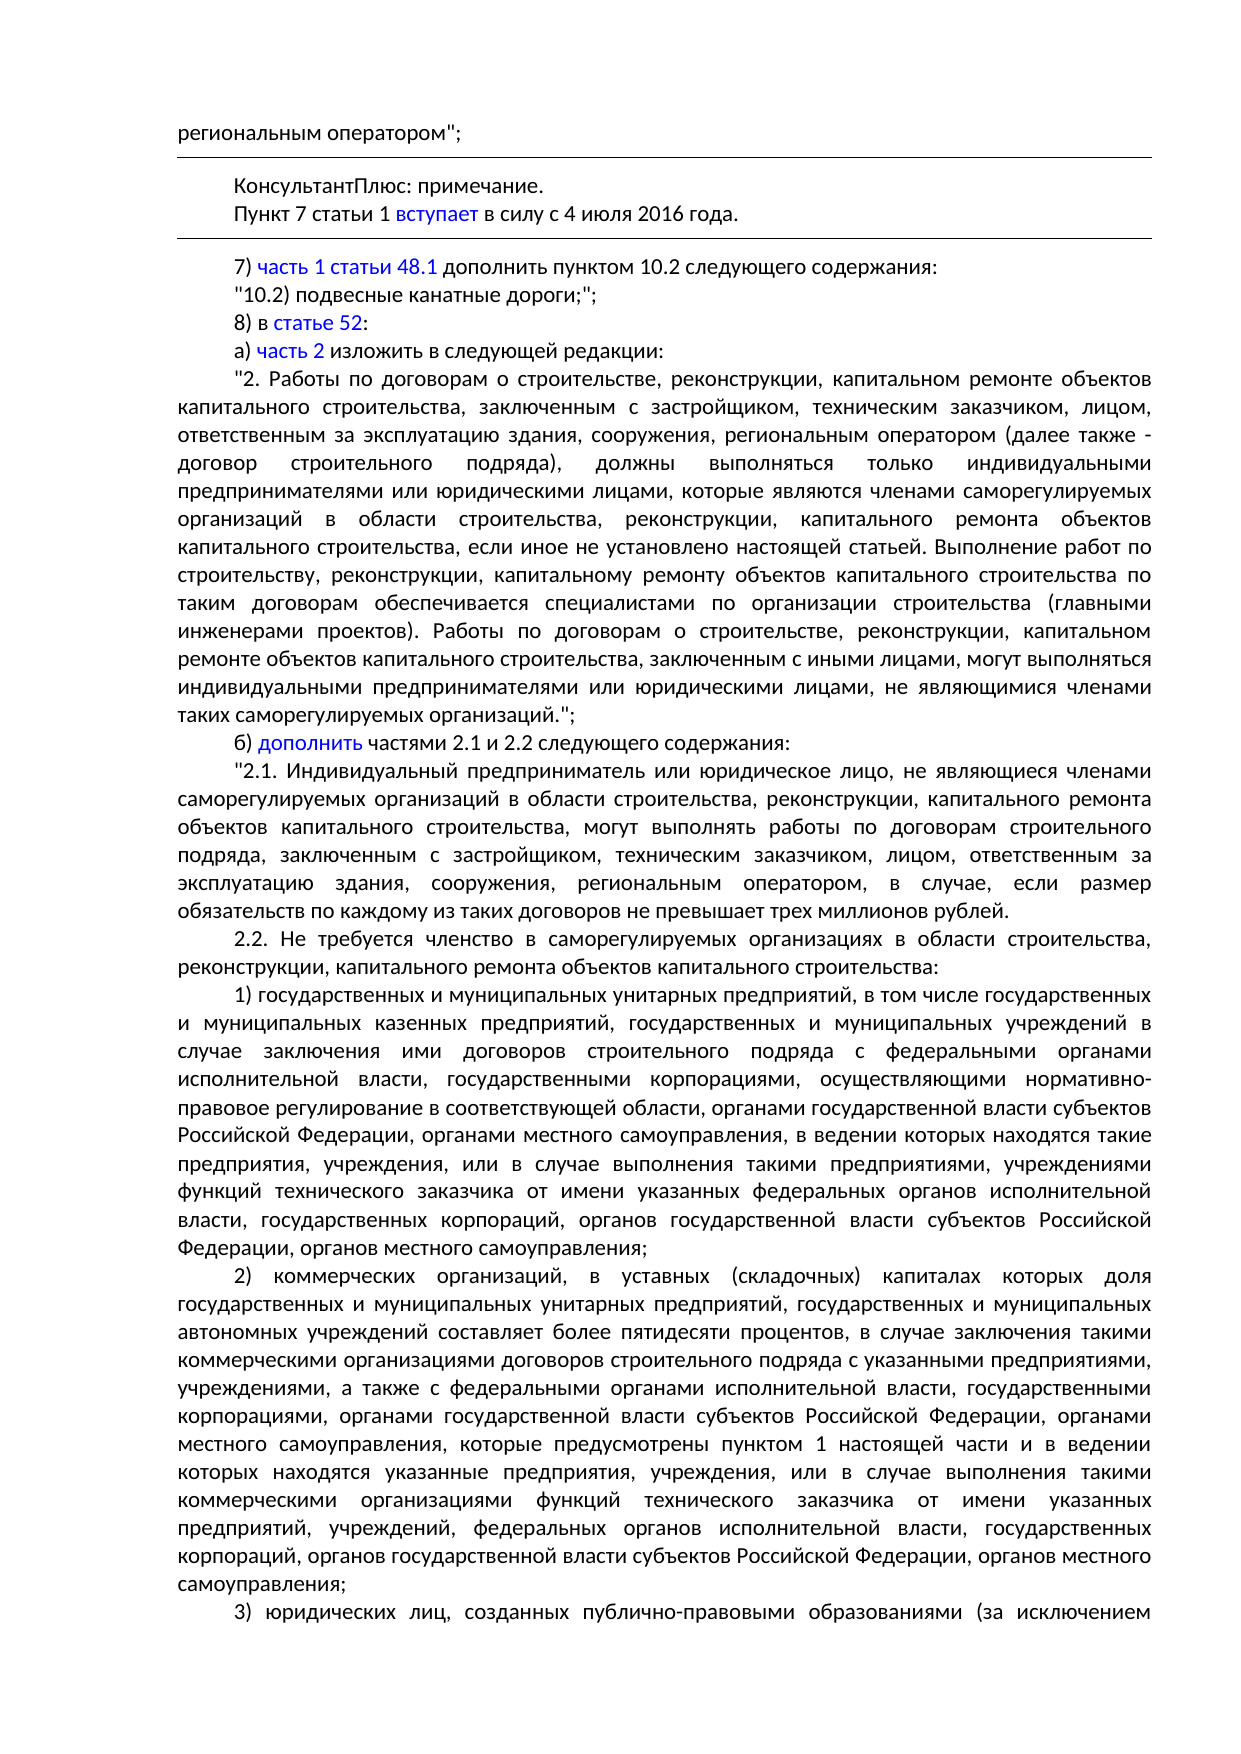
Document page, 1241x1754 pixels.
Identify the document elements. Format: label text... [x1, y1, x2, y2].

text КонсультантПлюс: примечание. [177, 171, 1152, 199]
text а) часть 2 изложить в следующей редакции: [177, 336, 1152, 364]
text б) дополнить частями 2.1 и 2.2 следующего содержания: [177, 728, 1152, 756]
text Пункт 7 статьи 1 вступает в силу с 4 июля 2016 года. [177, 199, 1152, 227]
text 8) в статье 52: [177, 308, 1152, 336]
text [177, 1597, 1152, 1625]
text 7) часть 1 статьи 48.1 дополнить пунктом 10.2 следующего содержания: [177, 252, 1152, 280]
text "2. Работы по договорам о строительстве, реконструкции, капитальном ремонте объектов капитального строительства, заключенным с застройщиком, техническим заказчиком, лицом, ответственным за эксплуатацию здания, сооружения, региональным оператором (далее также - договор строительного подряда), должны выполняться только индивидуальными предпринимателями или юридическими лицами, которые являются членами саморегулируемых организаций в области строительства, реконструкции, капитального ремонта объектов капитального строительства, если иное не установлено настоящей статьей. Выполнение работ по строительству, реконструкции, капитальному ремонту объектов капитального строительства по таким договорам обеспечивается специалистами по организации строительства (главными инженерами проектов). Работы по договорам о строительстве, реконструкции, капитальном ремонте объектов капитального строительства, заключенным с иными лицами, могут выполняться индивидуальными предпринимателями или юридическими лицами, не являющимися членами таких саморегулируемых организаций."; [177, 364, 1152, 728]
text "2.1. Индивидуальный предприниматель или юридическое лицо, не являющиеся членами саморегулируемых организаций в области строительства, реконструкции, капитального ремонта объектов капитального строительства, могут выполнять работы по договорам строительного подряда, заключенным с застройщиком, техническим заказчиком, лицом, ответственным за эксплуатацию здания, сооружения, региональным оператором, в случае, если размер обязательств по каждому из таких договоров не превышает трех миллионов рублей. [177, 756, 1152, 924]
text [177, 118, 1152, 146]
text 2) коммерческих организаций, в уставных (складочных) капиталах которых доля государственных и муниципальных унитарных предприятий, государственных и муниципальных автономных учреждений составляет более пятидесяти процентов, в случае заключения такими коммерческими организациями договоров строительного подряда с указанными предприятиями, учреждениями, а также с федеральными органами исполнительной власти, государственными корпорациями, органами государственной власти субъектов Российской Федерации, органами местного самоуправления, которые предусмотрены пунктом 1 настоящей части и в ведении которых находятся указанные предприятия, учреждения, или в случае выполнения такими коммерческими организациями функций технического заказчика от имени указанных предприятий, учреждений, федеральных органов исполнительной власти, государственных корпораций, органов государственной власти субъектов Российской Федерации, органов местного самоуправления; [177, 1261, 1152, 1597]
text 1) государственных и муниципальных унитарных предприятий, в том числе государственных и муниципальных казенных предприятий, государственных и муниципальных учреждений в случае заключения ими договоров строительного подряда с федеральными органами исполнительной власти, государственными корпорациями, осуществляющими нормативно-правовое регулирование в соответствующей области, органами государственной власти субъектов Российской Федерации, органами местного самоуправления, в ведении которых находятся такие предприятия, учреждения, или в случае выполнения такими предприятиями, учреждениями функций технического заказчика от имени указанных федеральных органов исполнительной власти, государственных корпораций, органов государственной власти субъектов Российской Федерации, органов местного самоуправления; [177, 981, 1152, 1261]
text 2.2. Не требуется членство в саморегулируемых организациях в области строительства, реконструкции, капитального ремонта объектов капитального строительства: [177, 924, 1152, 981]
text "10.2) подвесные канатные дороги;"; [177, 280, 1152, 308]
